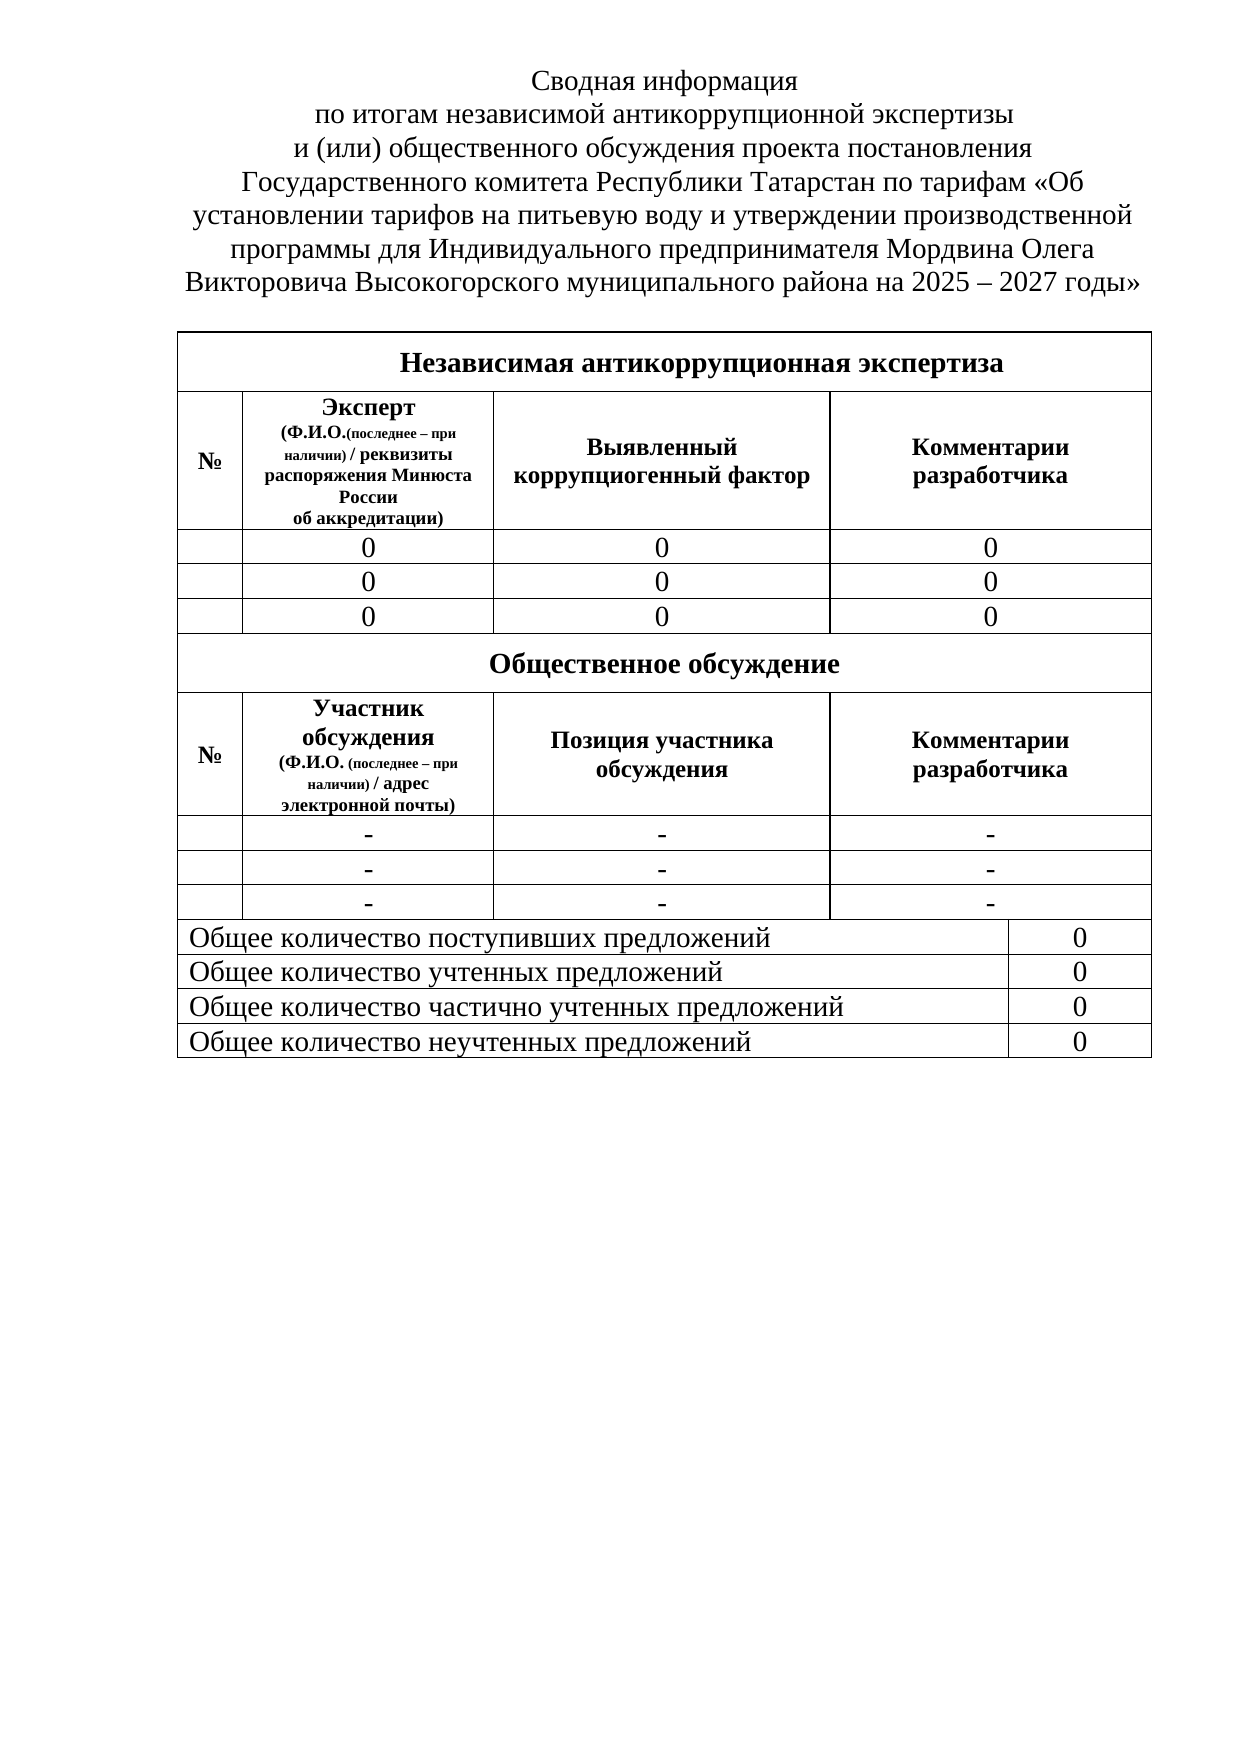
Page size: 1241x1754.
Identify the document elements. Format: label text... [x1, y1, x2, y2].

table_cell - [831, 885, 1151, 919]
table_cell [178, 564, 242, 598]
table_cell - [243, 885, 493, 919]
table_cell Комментарии разработчика [831, 693, 1151, 815]
table_cell 0 [494, 599, 829, 632]
table_cell 0 [243, 564, 493, 598]
text и (или) общественного обсуждения проекта постановления Государственного комитета Республики Татарстан по тарифам «Об установлении тарифов на питьевую воду и утверждении производственной программы для Индивидуального предпринимателя Мордвина Олега Викторовича Высокогорского муниципального района на 2025 – 2027 годы» [177, 130, 758, 298]
table_cell Общее количество учтенных предложений [178, 955, 1008, 988]
table_cell 0 [831, 599, 1151, 632]
text по итогам независимой антикоррупционной экспертизы [177, 97, 1152, 130]
table_cell 0 [1009, 1024, 1151, 1057]
table_cell Позиция участника обсуждения [494, 693, 829, 815]
table_cell Общее количество частично учтенных предложений [178, 989, 1008, 1023]
table_cell [178, 816, 242, 850]
table_cell 0 [243, 599, 493, 632]
table_cell - [831, 816, 1151, 850]
table_cell [178, 530, 242, 563]
table_cell 0 [1009, 955, 1151, 988]
table_cell [178, 599, 242, 632]
table_cell - [494, 816, 829, 850]
table_cell 0 [1009, 989, 1151, 1023]
table_cell Выявленный коррупциогенный фактор [494, 392, 829, 529]
table_cell № [178, 693, 242, 815]
table_cell Участник обсуждения (Ф.И.О. (последнее – при наличии) / адрес электронной почты) [243, 693, 493, 815]
table_cell 0 [494, 530, 829, 563]
table_cell 0 [831, 564, 1151, 598]
table_cell 0 [1009, 920, 1151, 953]
table_cell № [178, 392, 242, 529]
table_cell Комментарии разработчика [831, 392, 1151, 529]
table_cell Эксперт (Ф.И.О.(последнее – при наличии) / реквизиты распоряжения Минюста России об аккредитации) [243, 392, 493, 529]
table_cell [178, 851, 242, 884]
text Сводная информация [177, 63, 1152, 97]
table_cell Общее количество неучтенных предложений [178, 1024, 1008, 1057]
table_cell - [494, 851, 829, 884]
table_cell - [243, 816, 493, 850]
table_cell 0 [243, 530, 493, 563]
table_cell [178, 885, 242, 919]
table_cell 0 [494, 564, 829, 598]
table_cell Общее количество поступивших предложений [178, 920, 1008, 953]
table_header Независимая антикоррупционная экспертиза [178, 333, 1151, 391]
table_cell - [494, 885, 829, 919]
table_cell 0 [831, 530, 1151, 563]
table_cell Общественное обсуждение [178, 634, 1151, 692]
table_cell - [243, 851, 493, 884]
table_cell - [831, 851, 1151, 884]
text и (или) общественного обсуждения проекта постановления Государственного комитета Республики Татарстан по тарифам «Об установлении тарифов на питьевую воду и утверждении производственной программы для Индивидуального предпринимателя Мордвина Олега Викторовича Высокогорского муниципального района на 2025 – 2027 годы» [1032, 130, 1148, 298]
